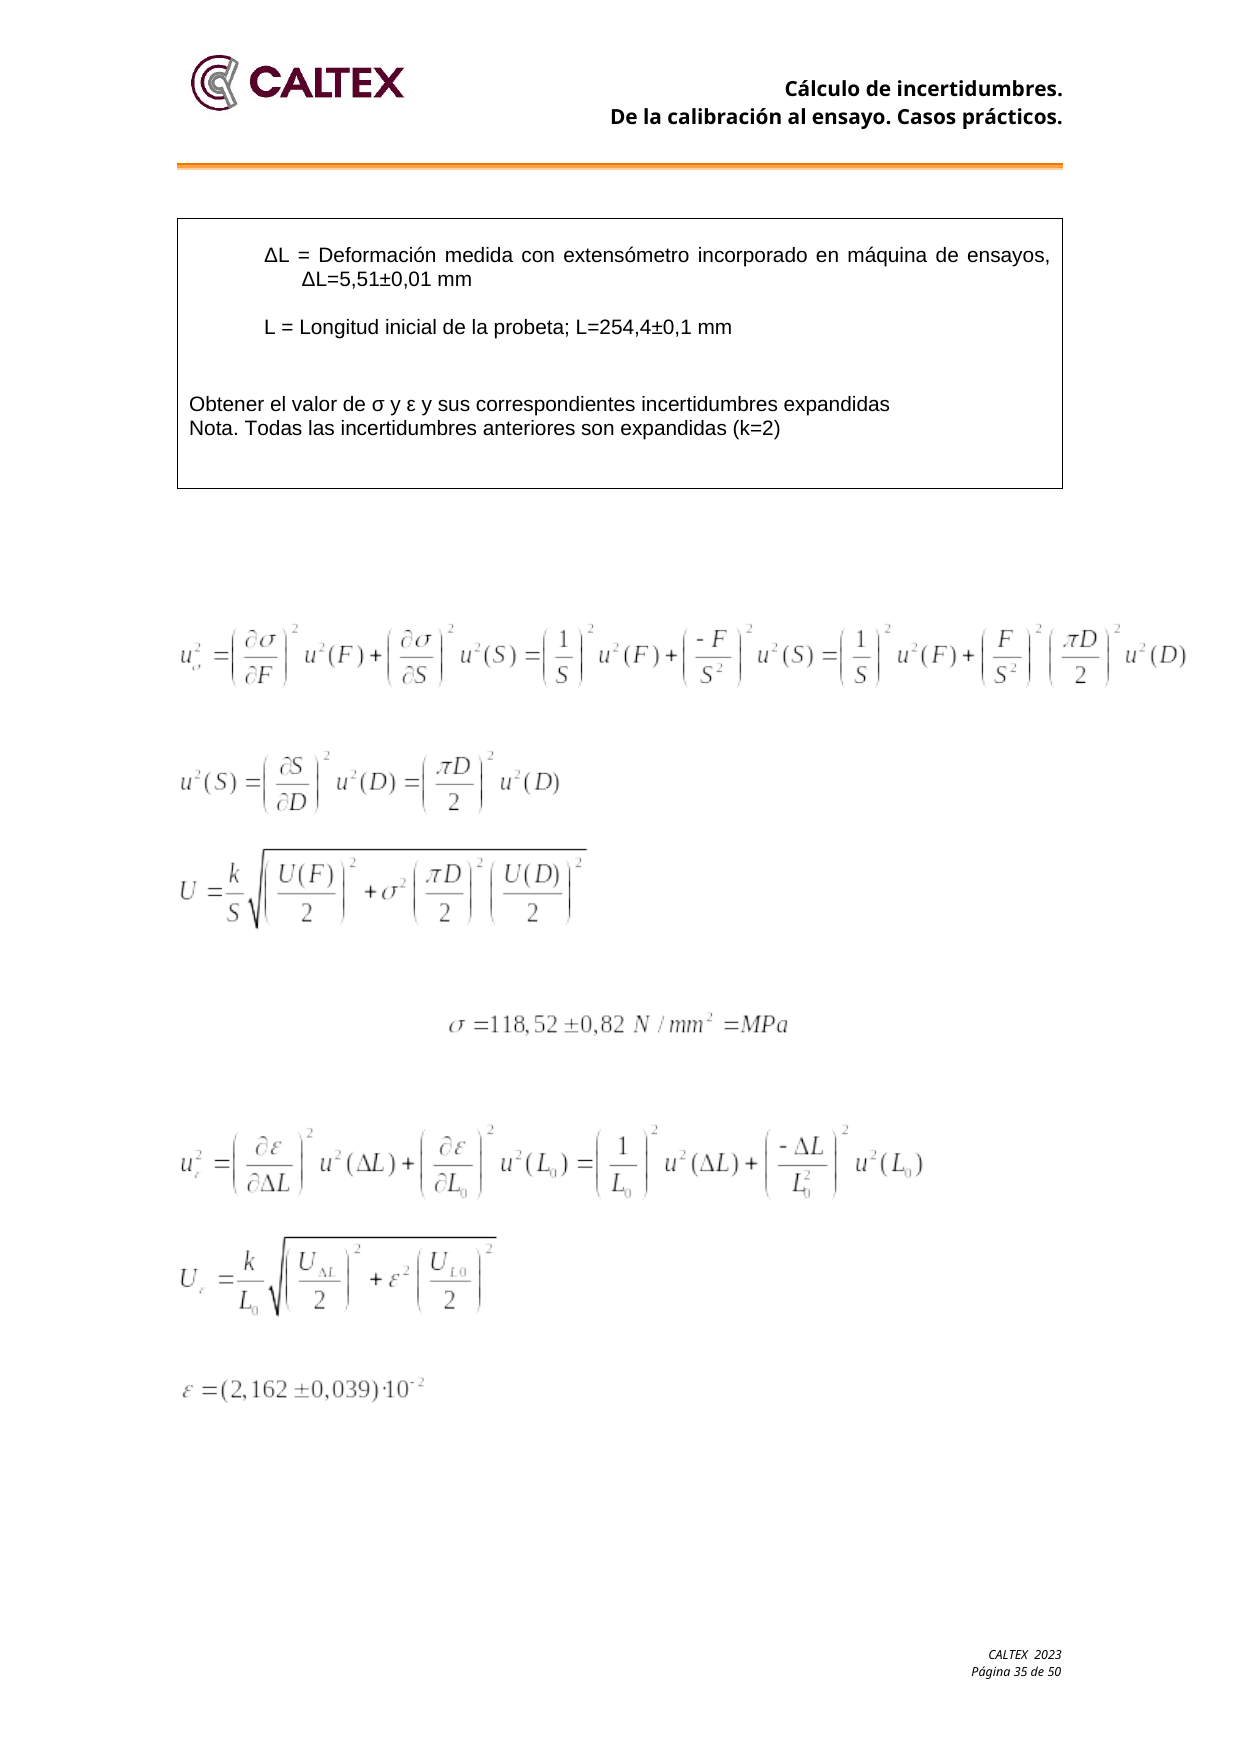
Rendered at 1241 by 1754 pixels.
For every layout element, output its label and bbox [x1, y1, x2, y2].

picture [163, 38, 432, 127]
table_header [178, 219, 1062, 488]
